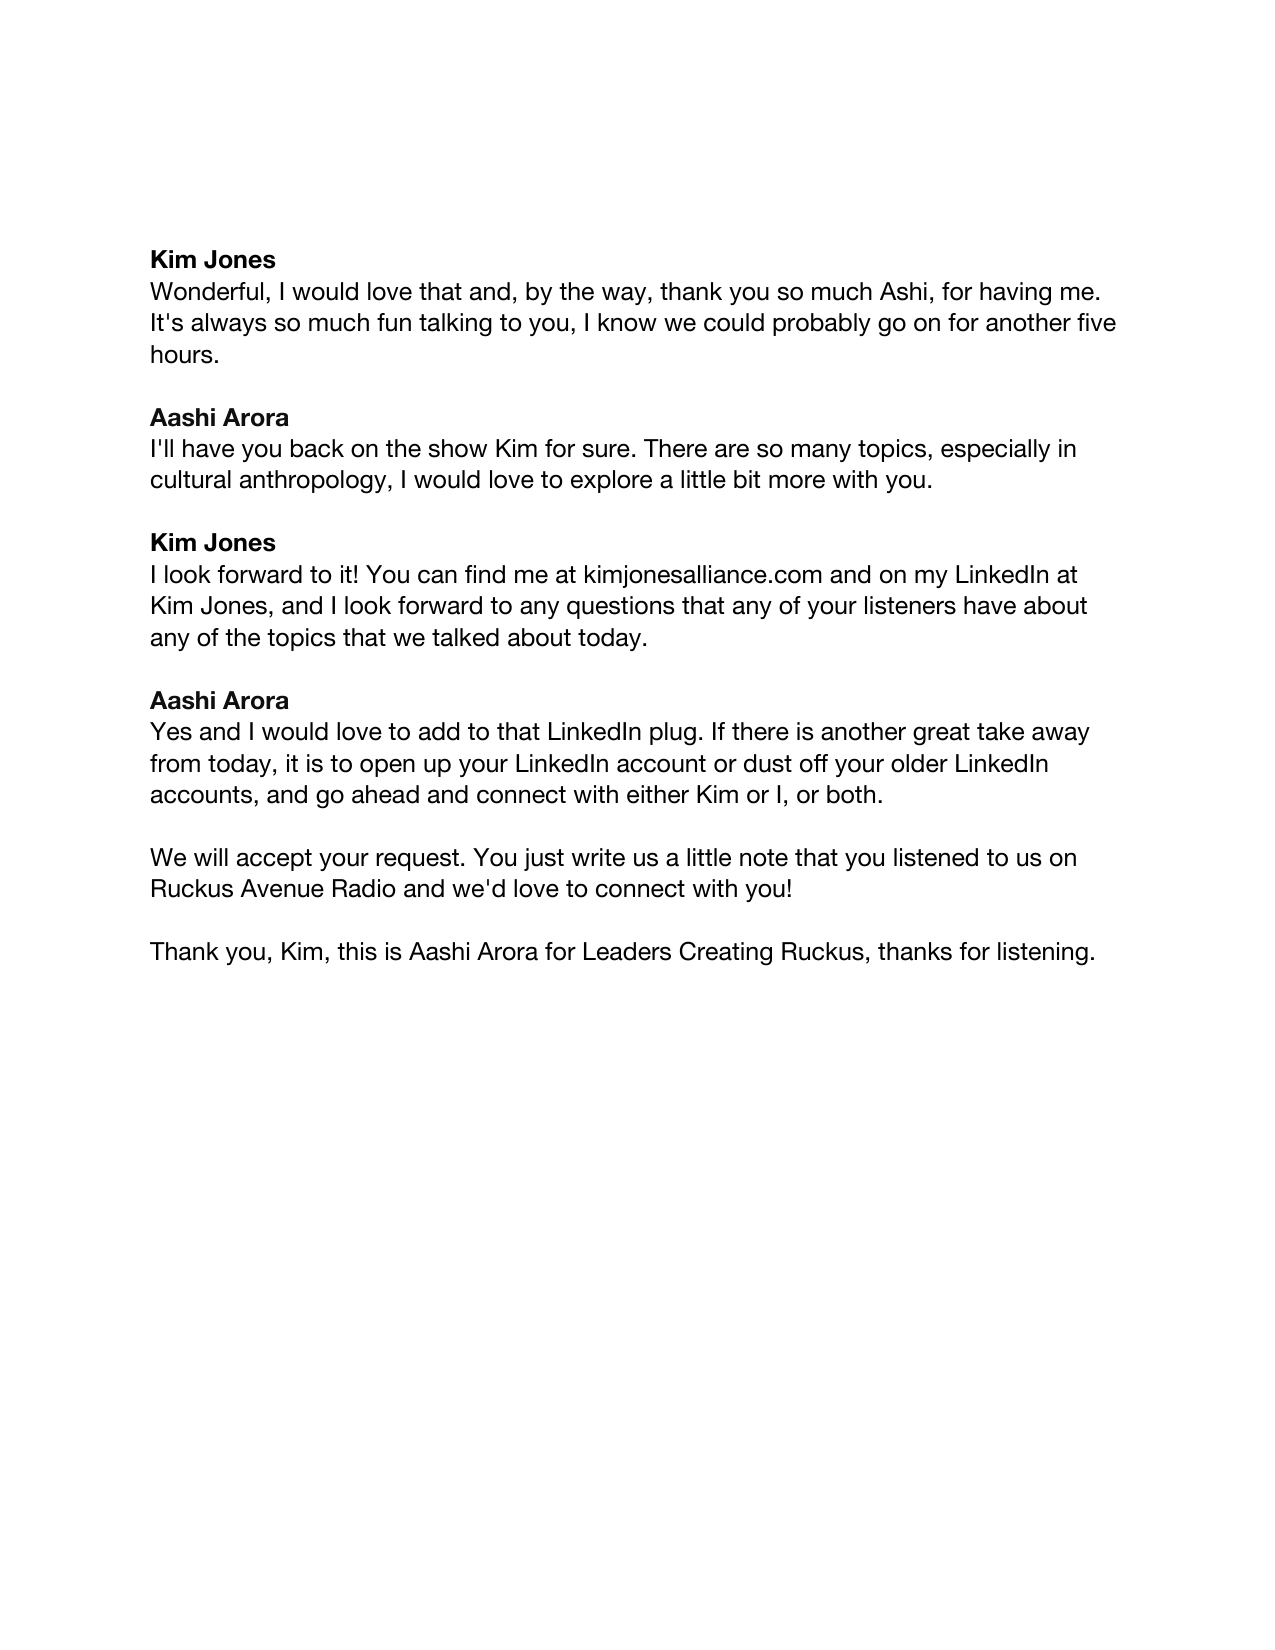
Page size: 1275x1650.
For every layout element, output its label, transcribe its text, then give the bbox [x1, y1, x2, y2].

text I'll have you back on the show Kim for sure. There are so many topics, especially in cultural anthropology, I would love to explore a little bit more with you. [150, 433, 1125, 496]
text Aashi Arora [150, 402, 1125, 433]
text Wonderful, I would love that and, by the way, thank you so much Ashi, for having me. It's always so much fun talking to you, I know we could probably go on for another five hours. [150, 276, 1125, 370]
text Yes and I would love to add to that LinkedIn plug. If there is another great take away from today, it is to open up your LinkedIn account or dust off your older LinkedIn accounts, and go ahead and connect with either Kim or I, or both. [150, 716, 1125, 811]
text Thank you, Kim, this is Aashi Arora for Leaders Creating Ruckus, thanks for listening. [150, 936, 1125, 968]
text Kim Jones [150, 244, 1125, 276]
text Aashi Arora [150, 685, 1125, 716]
text Kim Jones [150, 527, 1125, 559]
text I look forward to it! You can find me at kimjonesalliance.com and on my LinkedIn at Kim Jones, and I look forward to any questions that any of your listeners have about any of the topics that we talked about today. [150, 559, 1125, 653]
text We will accept your request. You just write us a little note that you listened to us on Ruckus Avenue Radio and we'd love to connect with you! [150, 842, 1125, 905]
